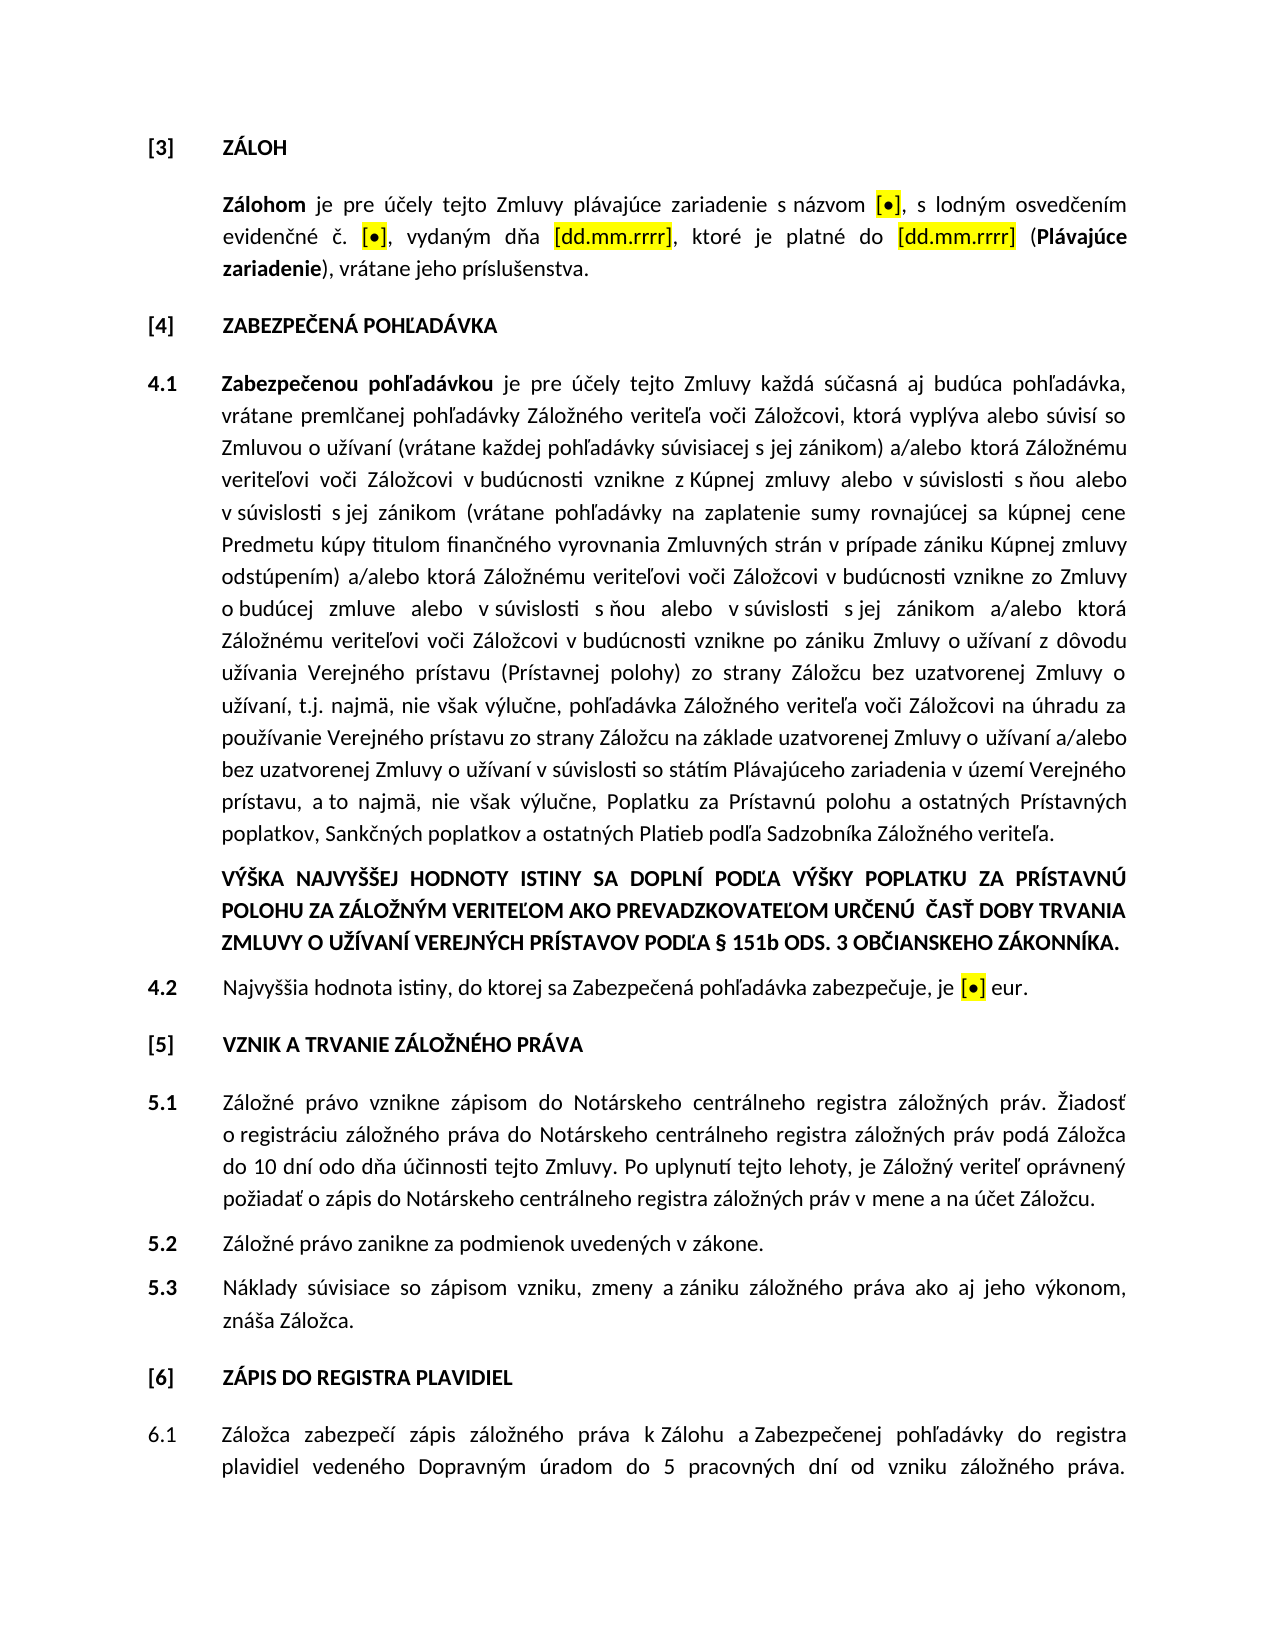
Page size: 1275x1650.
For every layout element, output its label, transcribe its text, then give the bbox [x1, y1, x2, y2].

text VÝŠKA NAJVYŠŠEJ HODNOTY ISTINY SA DOPLNÍ PODĽA VÝŠKY POPLATKU ZA PRÍSTAVNÚ POLOHU ZA ZÁLOŽNÝM VERITEĽOM AKO PREVADZKOVATEĽOM URČENÚ ČASŤ DOBY TRVANIA ZMLUVY O UŽÍVANÍ VEREJNÝCH PRÍSTAVOV PODĽA § 151b ODS. 3 OBČIANSKEHO ZÁKONNÍKA. [221, 864, 1127, 957]
list Záložné právo vznikne zápisom do Notárskeho centrálneho registra záložných práv. Žiadosť o registráciu záložného práva do Notárskeho centrálneho registra záložných práv podá Záložca do 10 dní odo dňa účinnosti tejto Zmluvy. Po uplynutí tejto lehoty, je Záložný veriteľ oprávnený požiadať o zápis do Notárskeho centrálneho registra záložných práv v mene a na účet Záložcu. [148, 1088, 1127, 1212]
list Náklady súvisiace so zápisom vzniku, zmeny a zániku záložného práva ako aj jeho výkonom, znáša Záložca. [148, 1273, 1127, 1334]
list Najvyššia hodnota istiny, do ktorej sa Zabezpečená pohľadávka zabezpečuje, je [•] eur. [148, 973, 961, 1001]
list ZÁPIS DO REGISTRA PLAVIDIEL [148, 1363, 1127, 1391]
list Záložné právo zanikne za podmienok uvedených v zákone. [148, 1229, 1127, 1257]
list ZABEZPEČENÁ POHĽADÁVKA [148, 312, 1127, 340]
text Zálohom je pre účely tejto Zmluvy plávajúce zariadenie s názvom [•], s lodným osvedčením evidenčné č. [•], vydaným dňa [dd.mm.rrrr], ktoré je platné do [dd.mm.rrrr] (Plávajúce zariadenie), vrátane jeho príslušenstva. [223, 190, 1127, 282]
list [148, 1420, 1127, 1480]
list Zabezpečenou pohľadávkou je pre účely tejto Zmluvy každá súčasná aj budúca pohľadávka, vrátane premlčanej pohľadávky Záložného veriteľa voči Záložcovi, ktorá vyplýva alebo súvisí so Zmluvou o užívaní (vrátane každej pohľadávky súvisiacej s jej zánikom) a/alebo ktorá Záložnému veriteľovi voči Záložcovi v budúcnosti vznikne z Kúpnej zmluvy alebo v súvislosti s ňou alebo v súvislosti s jej zánikom (vrátane pohľadávky na zaplatenie sumy rovnajúcej sa kúpnej cene Predmetu kúpy titulom finančného vyrovnania Zmluvných strán v prípade zániku Kúpnej zmluvy odstúpením) a/alebo ktorá Záložnému veriteľovi voči Záložcovi v budúcnosti vznikne zo Zmluvy o budúcej zmluve alebo v súvislosti s ňou alebo v súvislosti s jej zánikom a/alebo ktorá Záložnému veriteľovi voči Záložcovi v budúcnosti vznikne po zániku Zmluvy o užívaní z dôvodu užívania Verejného prístavu (Prístavnej polohy) zo strany Záložcu bez uzatvorenej Zmluvy o užívaní, t.j. najmä, nie však výlučne, pohľadávka Záložného veriteľa voči Záložcovi na úhradu za používanie Verejného prístavu zo strany Záložcu na základe uzatvorenej Zmluvy o užívaní a/alebo bez uzatvorenej Zmluvy o užívaní v súvislosti so státím Plávajúceho zariadenia v území Verejného prístavu, a to najmä, nie však výlučne, Poplatku za Prístavnú polohu a ostatných Prístavných poplatkov, Sankčných poplatkov a ostatných Platieb podľa Sadzobníka Záložného veriteľa. [148, 369, 1127, 847]
list VZNIK A TRVANIE ZÁLOŽNÉHO PRÁVA [148, 1030, 1127, 1058]
list ZÁLOH [148, 133, 1127, 161]
